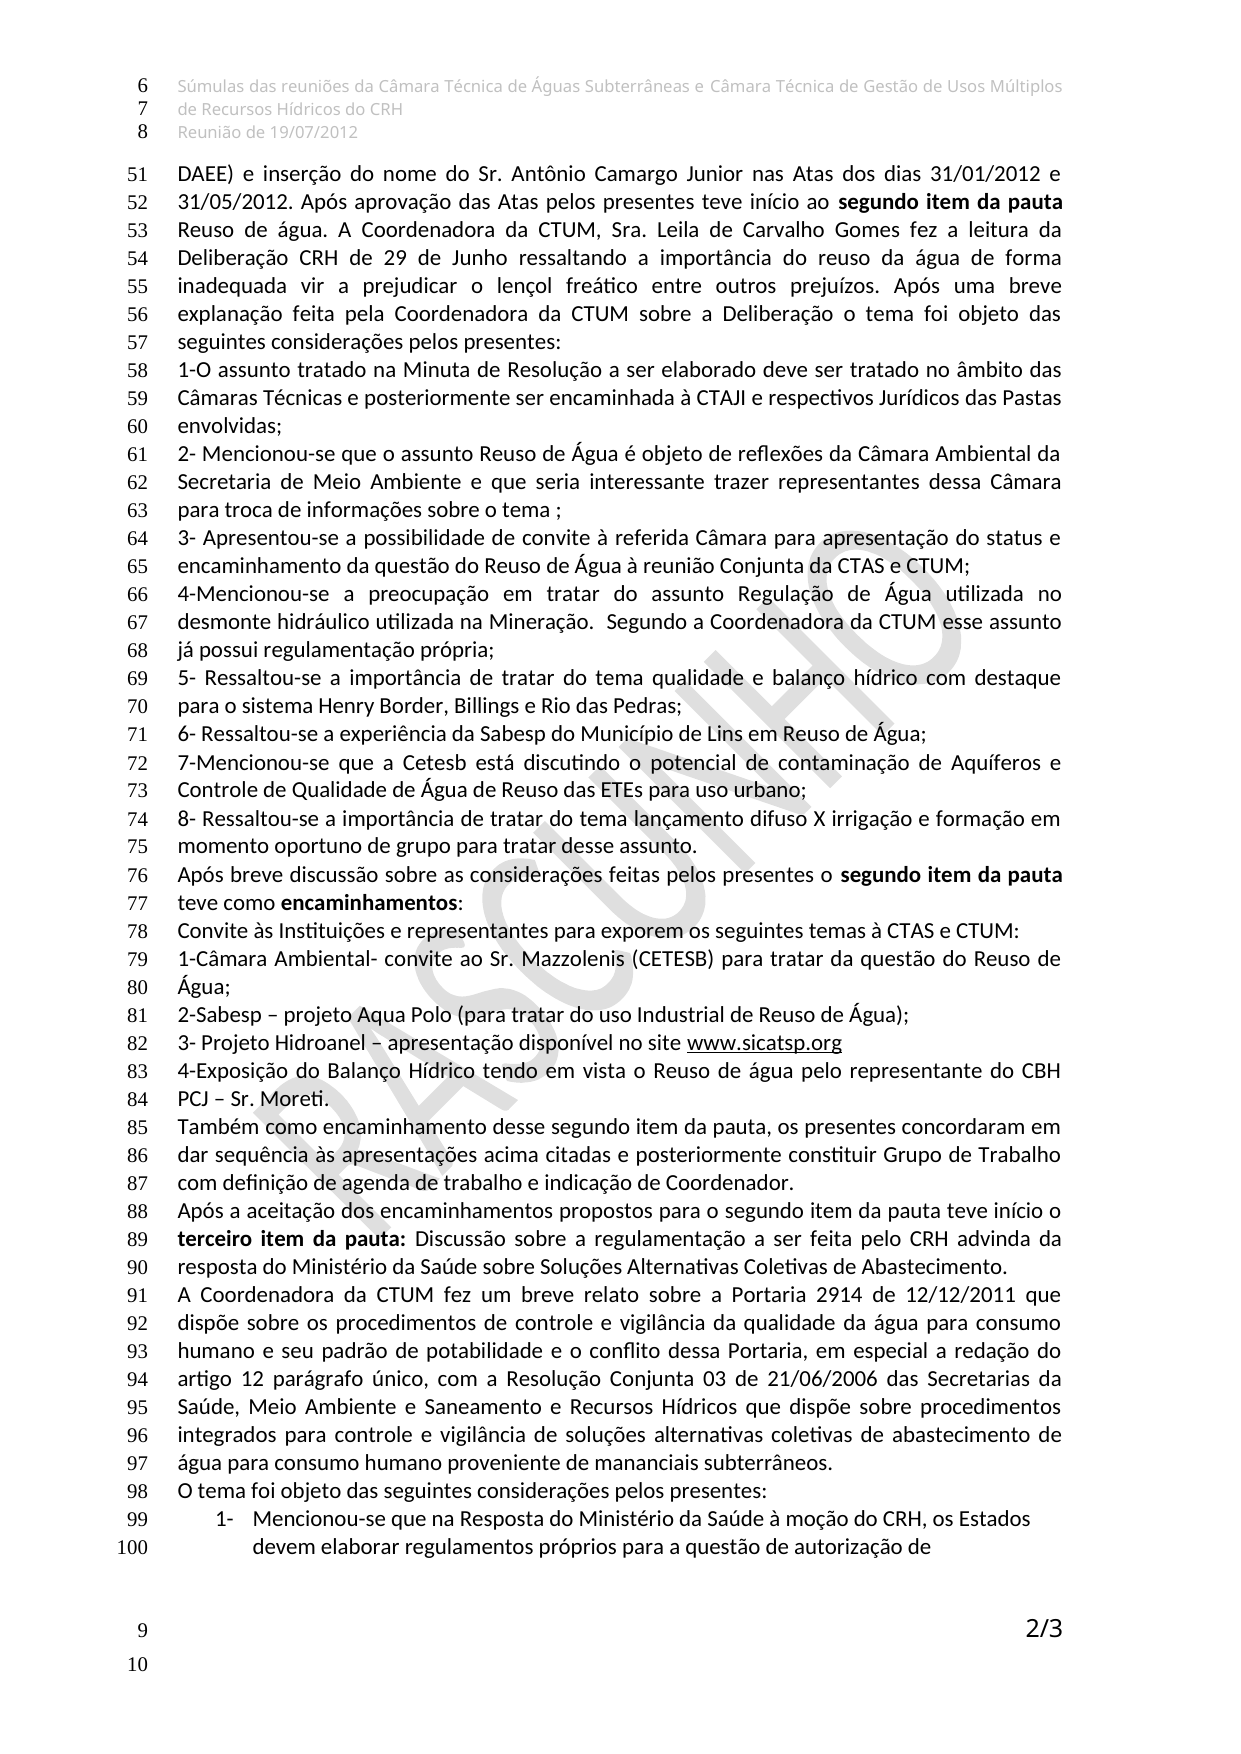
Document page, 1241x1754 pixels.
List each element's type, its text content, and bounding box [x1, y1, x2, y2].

text 2-Sabesp – projeto Aqua Polo (para tratar do uso Industrial de Reuso de Água); [177, 1000, 1063, 1028]
text 3- Projeto Hidroanel – apresentação disponível no site www.sicatsp.org [177, 1028, 1063, 1056]
text 3- Apresentou-se a possibilidade de convite à referida Câmara para apresentação do status e encaminhamento da questão do Reuso de Água à reunião Conjunta da CTAS e CTUM; [177, 523, 1063, 579]
text 6- Ressaltou-se a experiência da Sabesp do Município de Lins em Reuso de Água; [177, 719, 1063, 748]
text 7-Mencionou-se que a Cetesb está discutindo o potencial de contaminação de Aquíferos e Controle de Qualidade de Água de Reuso das ETEs para uso urbano; [177, 748, 1063, 804]
text 1-O assunto tratado na Minuta de Resolução a ser elaborado deve ser tratado no âmbito das Câmaras Técnicas e posteriormente ser encaminhada à CTAJI e respectivos Jurídicos das Pastas envolvidas; [177, 355, 1063, 439]
text Convite às Instituições e representantes para exporem os seguintes temas à CTAS e CTUM: [177, 916, 1063, 944]
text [177, 159, 1063, 355]
text Após breve discussão sobre as considerações feitas pelos presentes o segundo item da pauta teve como encaminhamentos: [177, 860, 1063, 916]
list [215, 1504, 1063, 1560]
text 1-Câmara Ambiental- convite ao Sr. Mazzolenis (CETESB) para tratar da questão do Reuso de Água; [177, 944, 1063, 1000]
text 8- Ressaltou-se a importância de tratar do tema lançamento difuso X irrigação e formação em momento oportuno de grupo para tratar desse assunto. [177, 804, 1063, 860]
text A Coordenadora da CTUM fez um breve relato sobre a Portaria 2914 de 12/12/2011 que dispõe sobre os procedimentos de controle e vigilância da qualidade da água para consumo humano e seu padrão de potabilidade e o conflito dessa Portaria, em especial a redação do artigo 12 parágrafo único, com a Resolução Conjunta 03 de 21/06/2006 das Secretarias da Saúde, Meio Ambiente e Saneamento e Recursos Hídricos que dispõe sobre procedimentos integrados para controle e vigilância de soluções alternativas coletivas de abastecimento de água para consumo humano proveniente de mananciais subterrâneos. [177, 1280, 1063, 1476]
text O tema foi objeto das seguintes considerações pelos presentes: [177, 1476, 1063, 1504]
text Após a aceitação dos encaminhamentos propostos para o segundo item da pauta teve início o terceiro item da pauta: Discussão sobre a regulamentação a ser feita pelo CRH advinda da resposta do Ministério da Saúde sobre Soluções Alternativas Coletivas de Abastecimento. [177, 1196, 1063, 1280]
text 5- Ressaltou-se a importância de tratar do tema qualidade e balanço hídrico com destaque para o sistema Henry Border, Billings e Rio das Pedras; [177, 663, 1063, 719]
text Também como encaminhamento desse segundo item da pauta, os presentes concordaram em dar sequência às apresentações acima citadas e posteriormente constituir Grupo de Trabalho com definição de agenda de trabalho e indicação de Coordenador. [177, 1112, 1063, 1196]
text 4-Mencionou-se a preocupação em tratar do assunto Regulação de Água utilizada no desmonte hidráulico utilizada na Mineração. Segundo a Coordenadora da CTUM esse assunto já possui regulamentação própria; [177, 579, 1063, 663]
text 2- Mencionou-se que o assunto Reuso de Água é objeto de reflexões da Câmara Ambiental da Secretaria de Meio Ambiente e que seria interessante trazer representantes dessa Câmara para troca de informações sobre o tema ; [177, 439, 1063, 523]
text 4-Exposição do Balanço Hídrico tendo em vista o Reuso de água pelo representante do CBH PCJ – Sr. Moreti. [177, 1056, 1063, 1112]
